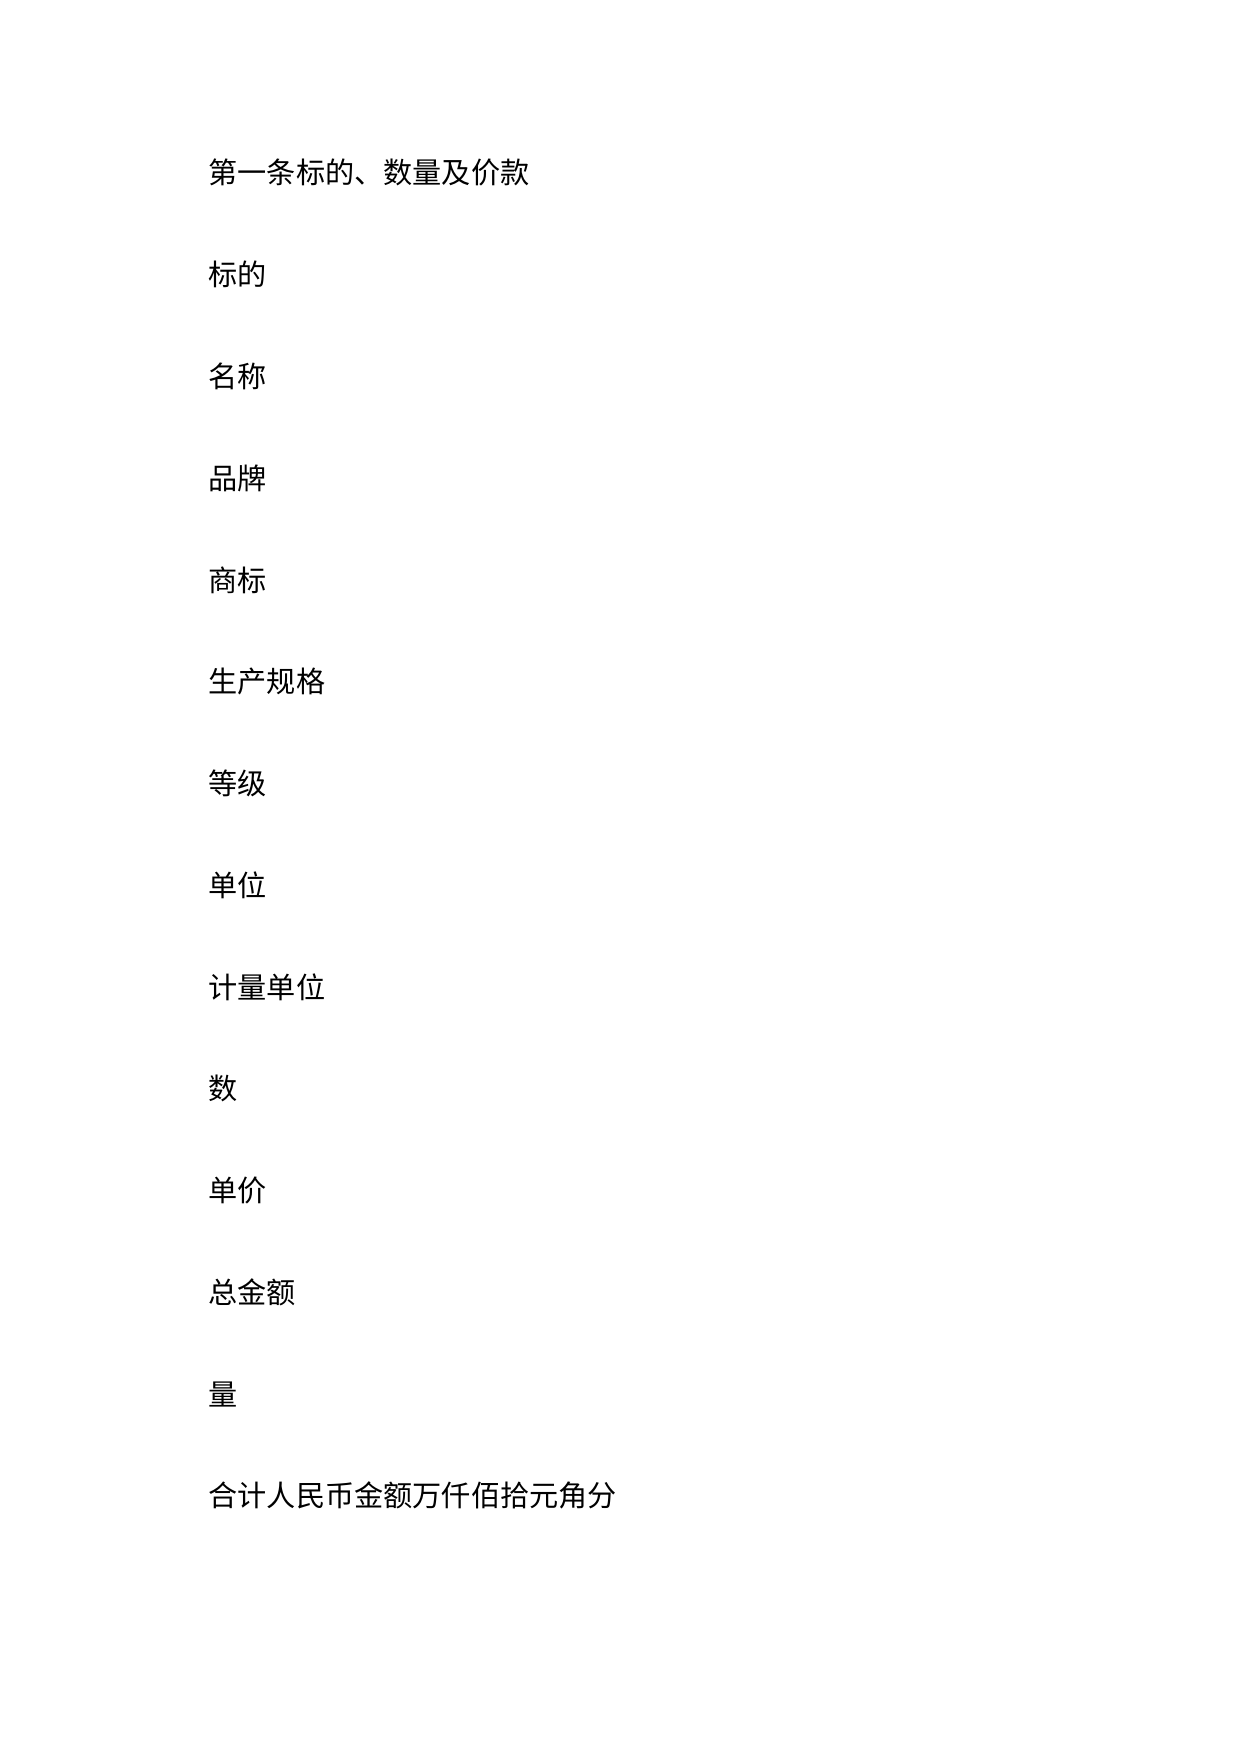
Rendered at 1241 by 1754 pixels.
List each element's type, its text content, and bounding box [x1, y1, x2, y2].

text 计量单位 [150, 964, 1090, 1006]
text 量 [150, 1371, 1090, 1413]
text 商标 [150, 557, 1090, 599]
text 标的 [150, 252, 1090, 294]
text 生产规格 [150, 659, 1090, 701]
text 等级 [150, 761, 1090, 803]
text 单价 [150, 1168, 1090, 1210]
text 第一条标的、数量及价款 [150, 150, 1090, 192]
text 合计人民币金额万仟佰拾元角分 [150, 1473, 1090, 1515]
text 品牌 [150, 455, 1090, 498]
text 单位 [150, 862, 1090, 905]
text 名称 [150, 353, 1090, 396]
text 数 [150, 1066, 1090, 1108]
text 总金额 [150, 1269, 1090, 1312]
